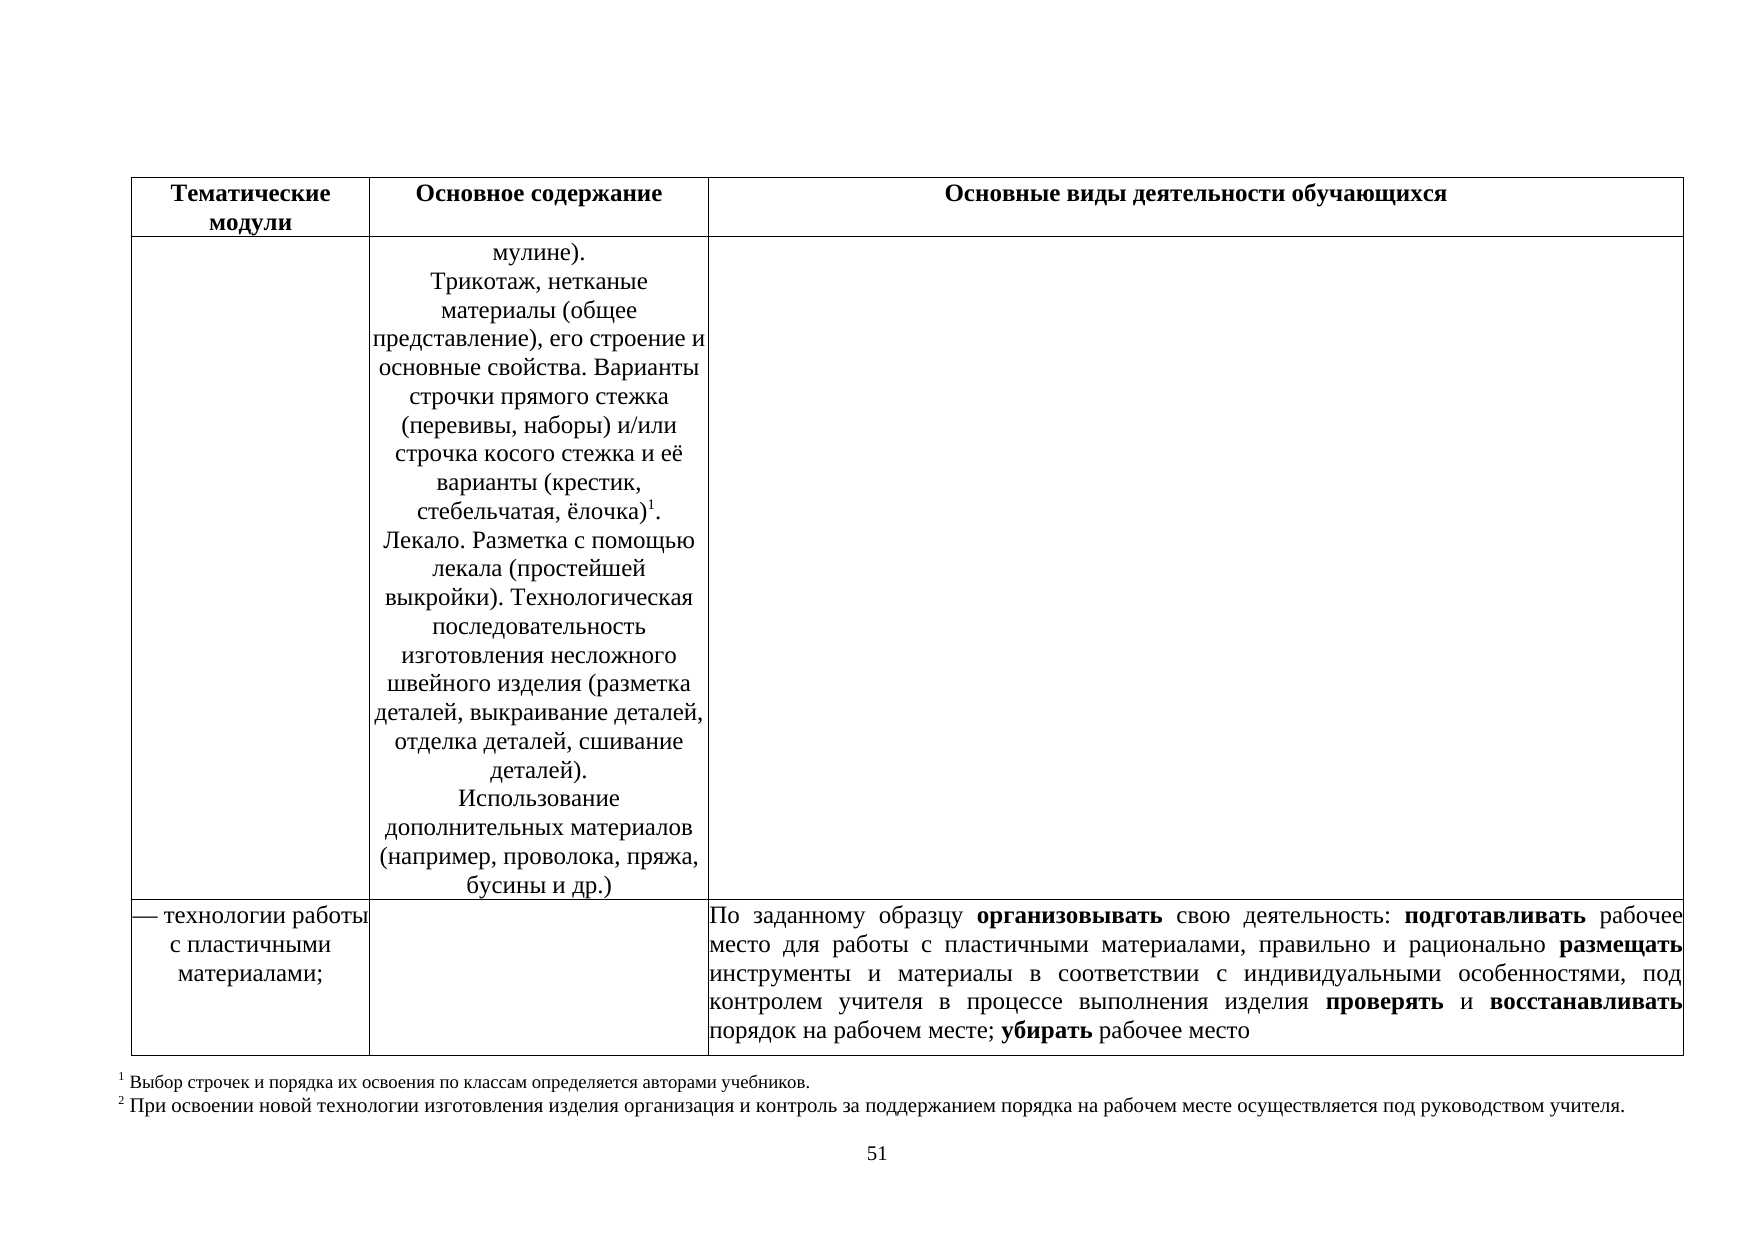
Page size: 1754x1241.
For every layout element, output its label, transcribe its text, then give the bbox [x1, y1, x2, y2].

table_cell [709, 237, 1683, 898]
table_header Тематические модули [132, 178, 369, 236]
table_header Основные виды деятельности обучающихся [709, 178, 1683, 236]
table_cell [370, 900, 708, 1055]
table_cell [370, 237, 708, 898]
table_cell — технологии работы с пластичными материалами; [132, 900, 369, 1055]
table_header Основное содержание [370, 178, 708, 236]
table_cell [132, 237, 369, 898]
table_cell По заданному образцу организовывать свою деятельность: подготавливать рабочее место для работы с пластичными материалами, правильно и рационально размещать инструменты и материалы в соответствии с индивидуальными особенностями, под контролем учителя в процессе выполнения изделия проверять и восстанавливать порядок на рабочем месте; убирать рабочее место [709, 900, 1683, 1055]
